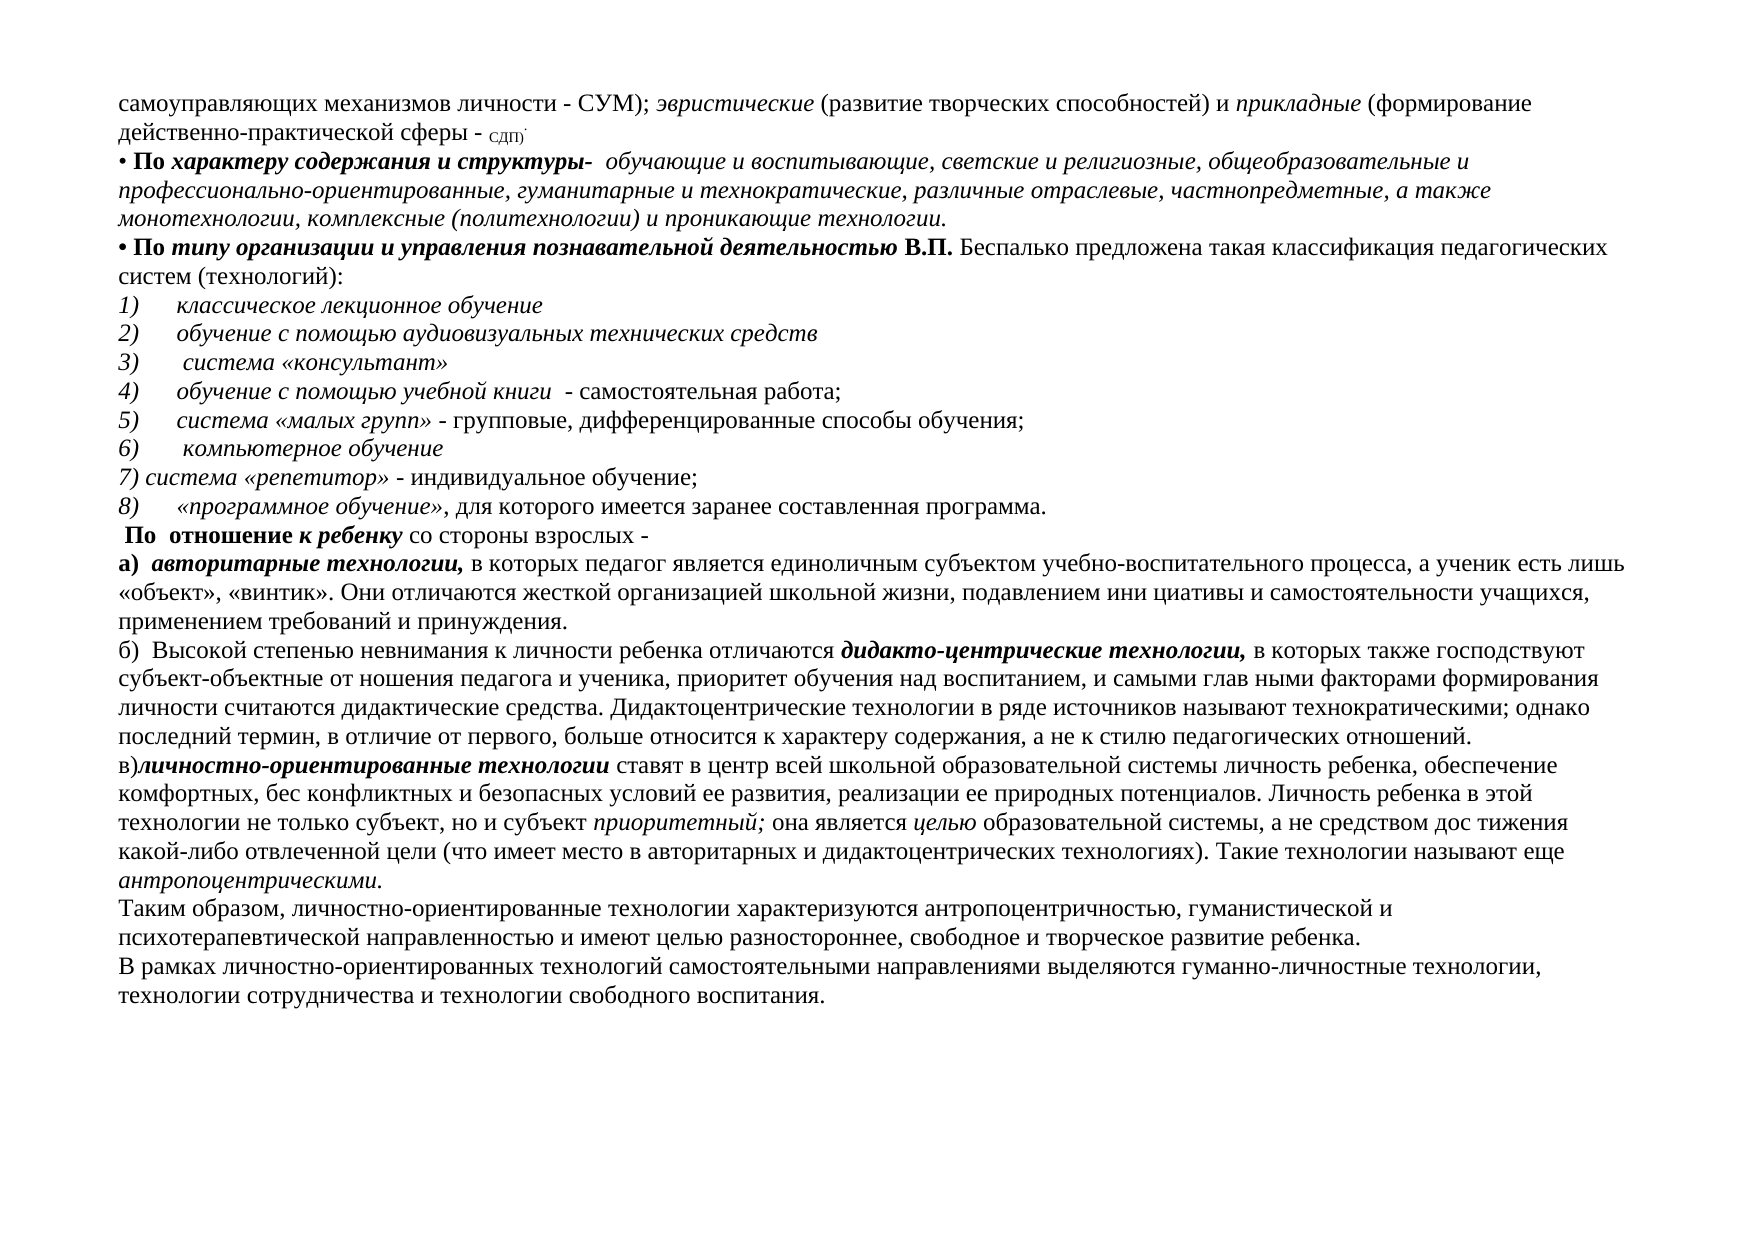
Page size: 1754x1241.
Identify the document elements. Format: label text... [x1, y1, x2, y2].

text • По характеру содержания и структуры- обучающие и воспитывающие, светские и религиозные, общеобразовательные и профессионально-ориентированные, гуманитарные и технократические, различные отраслевые, частнопредметные, а также монотехнологии, комплексные (политехнологии) и проникающие технологии. [118, 146, 1636, 232]
text 4) обучение с помощью учебной книги - самостоятельная работа; [118, 376, 1636, 405]
text 3) система «консультант» [118, 347, 1636, 376]
text • По типу организации и управления познавательной деятельностью В.П. Беспалько предложена такая классификация педагогических систем (технологий): [118, 232, 1636, 290]
text 8) «программное обучение», для которого имеется заранее составленная программа. [118, 491, 1636, 520]
text 7) система «репетитор» - индивидуальное обучение; [118, 462, 1636, 491]
text в)личностно-ориентированные технологии ставят в центр всей школьной образовательной системы личность ребенка, обеспечение комфортных, бес конфликтных и безопасных условий ее развития, реализации ее природных потенциалов. Личность ребенка в этой технологии не только субъект, но и субъект приоритетный; она является целью образовательной системы, а не средством дос тижения какой-либо отвлеченной цели (что имеет место в авторитарных и дидактоцентрических технологиях). Такие технологии называют еще антропоцентрическими. [118, 750, 1636, 893]
text 5) система «малых групп» - групповые, дифференцированные способы обучения; [118, 405, 1636, 433]
text 2) обучение с помощью аудиовизуальных технических средств [118, 318, 1636, 347]
text 1) классическое лекционное обучение [118, 290, 1636, 318]
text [118, 88, 1636, 146]
text а) авторитарные технологии, в которых педагог является единоличным субъектом учебно-воспитательного процесса, а ученик есть лишь «объект», «винтик». Они отличаются жесткой организацией школьной жизни, подавлением ини циативы и самостоятельности учащихся, применением требований и принуждения. [118, 548, 1636, 635]
text б) Высокой степенью невнимания к личности ребенка отличаются дидакто-центрические технологии, в которых также господствуют субъект-объектные от ношения педагога и ученика, приоритет обучения над воспитанием, и самыми глав ными факторами формирования личности считаются дидактические средства. Дидактоцентрические технологии в ряде источников называют технократическими; однако последний термин, в отличие от первого, больше относится к характеру содержания, а не к стилю педагогических отношений. [118, 635, 1636, 750]
text В рамках личностно-ориентированных технологий самостоятельными направлениями выделяются гуманно-личностные технологии, технологии сотрудничества и технологии свободного воспитания. [118, 951, 1636, 1008]
text 6) компьютерное обучение [118, 433, 1636, 462]
text Таким образом, личностно-ориентированные технологии характеризуются антропоцентричностью, гуманистической и психотерапевтической направленностью и имеют целью разностороннее, свободное и творческое развитие ребенка. [118, 893, 1636, 951]
text По отношение к ребенку со стороны взрослых - [118, 520, 1636, 548]
